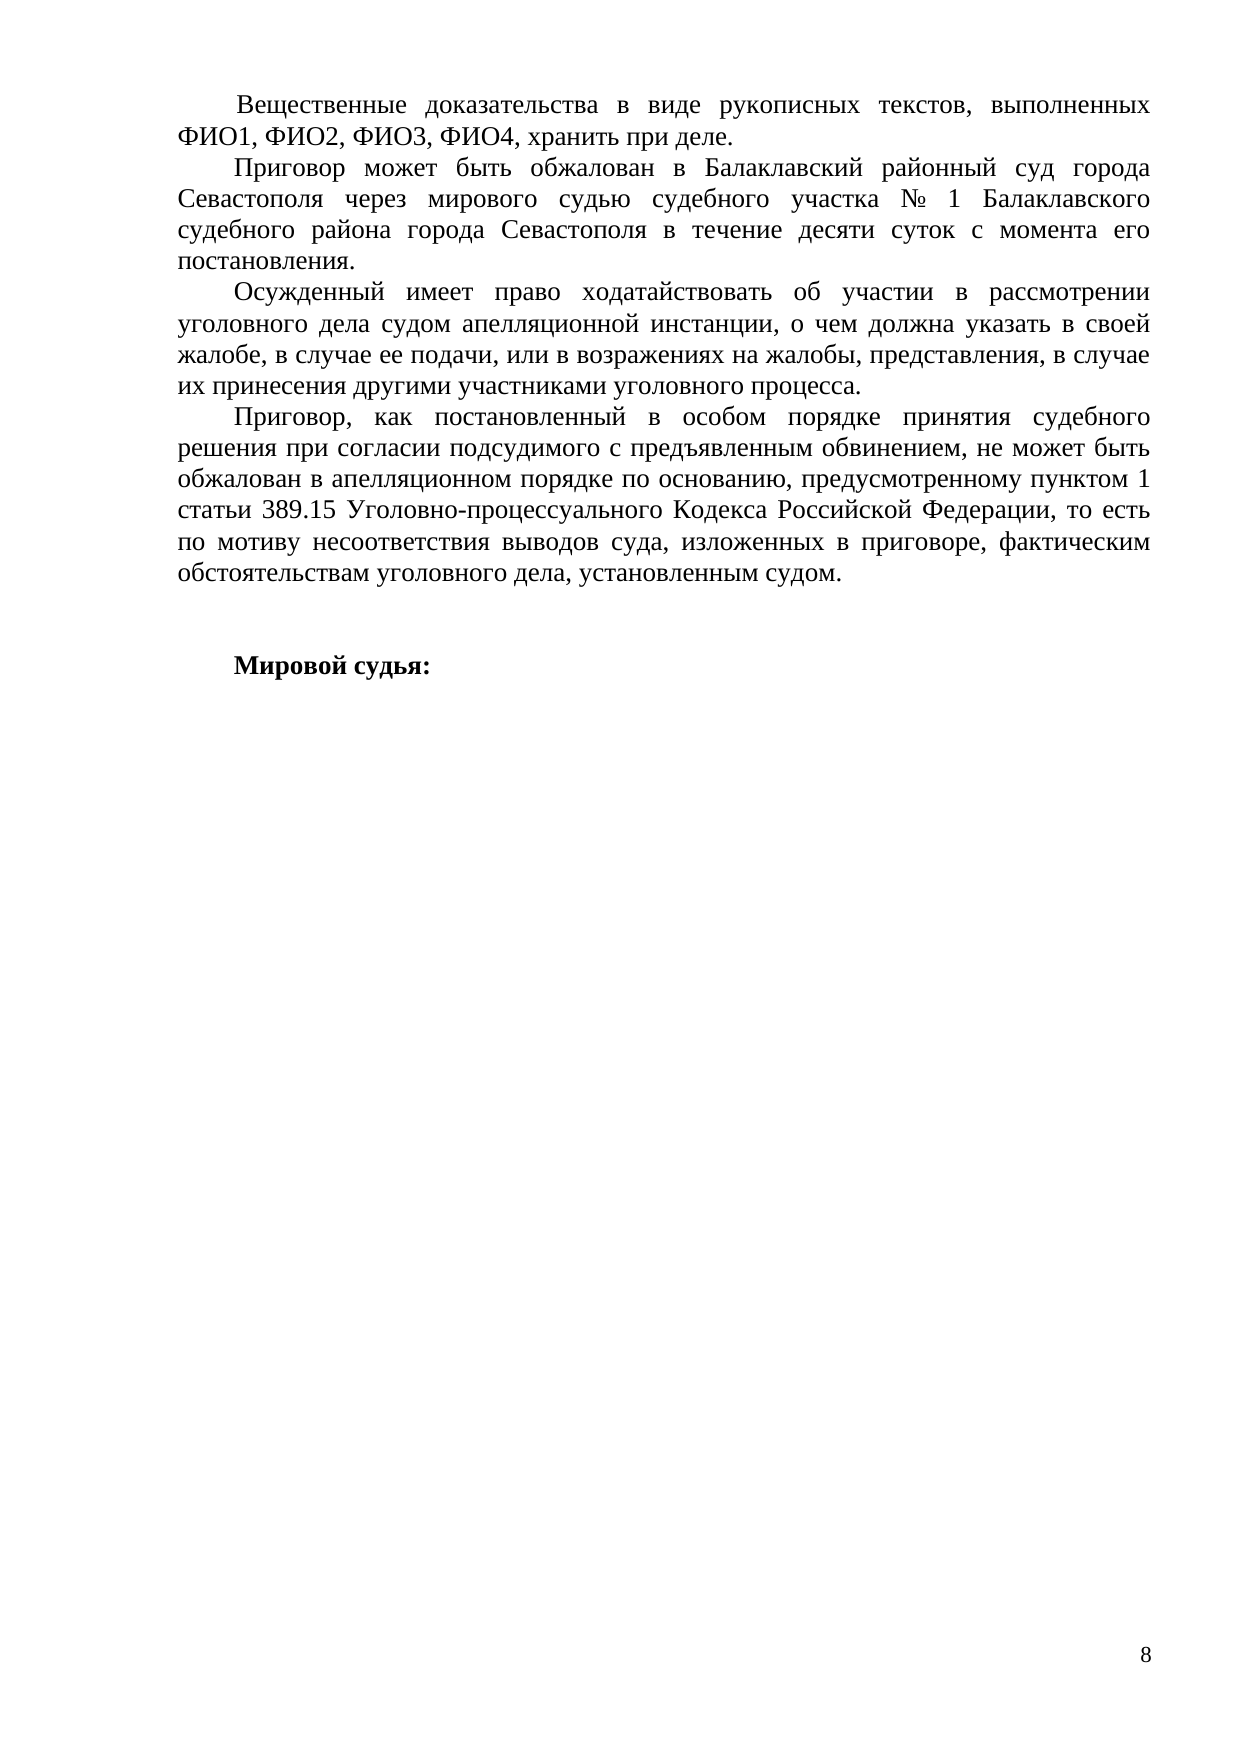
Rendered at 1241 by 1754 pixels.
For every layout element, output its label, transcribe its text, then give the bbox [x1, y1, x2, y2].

text Осужденный имеет право ходатайствовать об участии в рассмотрении уголовного дела судом апелляционной инстанции, о чем должна указать в своей жалобе, в случае ее подачи, или в возражениях на жалобы, представления, в случае их принесения другими участниками уголовного процесса. [177, 276, 1152, 400]
text Мировой судья: [177, 649, 1152, 680]
text Приговор может быть обжалован в Балаклавский районный суд города Севастополя через мирового судью судебного участка № 1 Балаклавского судебного района города Севастополя в течение десяти суток с момента его постановления. [177, 151, 1152, 276]
text Вещественные доказательства в виде рукописных текстов, выполненных ФИО1, ФИО2, ФИО3, ФИО4, хранить при деле. [177, 89, 1152, 151]
text Приговор, как постановленный в особом порядке принятия судебного решения при согласии подсудимого с предъявленным обвинением, не может быть обжалован в апелляционном порядке по основанию, предусмотренному пунктом 1 статьи 389.15 Уголовно-процессуального Кодекса Российской Федерации, то есть по мотиву несоответствия выводов суда, изложенных в приговоре, фактическим обстоятельствам уголовного дела, установленным судом. [177, 400, 1152, 587]
